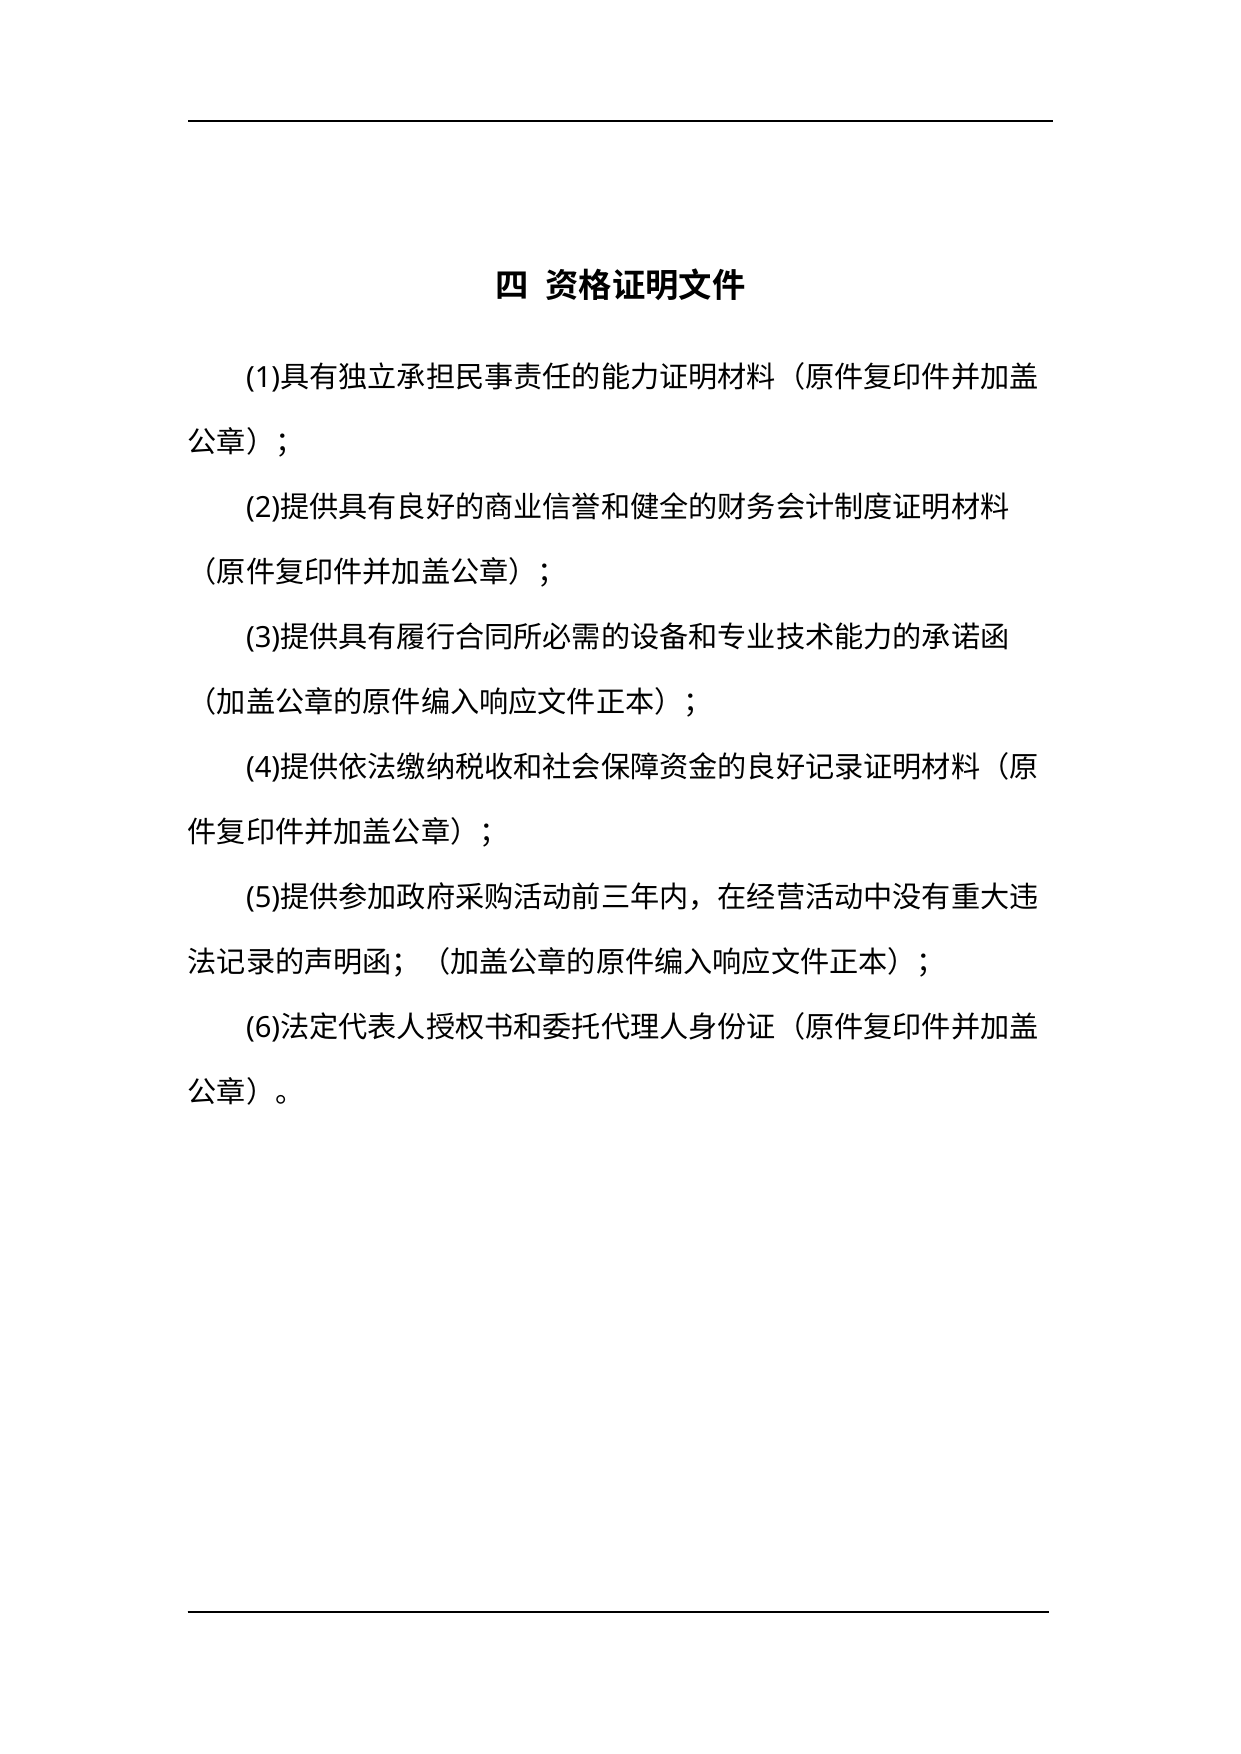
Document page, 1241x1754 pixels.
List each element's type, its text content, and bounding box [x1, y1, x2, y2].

text (4)提供依法缴纳税收和社会保障资金的良好记录证明材料（原件复印件并加盖公章）； [187, 732, 1053, 862]
text (2)提供具有良好的商业信誉和健全的财务会计制度证明材料（原件复印件并加盖公章）； [187, 472, 1053, 602]
text (3)提供具有履行合同所必需的设备和专业技术能力的承诺函（加盖公章的原件编入响应文件正本）； [187, 602, 1053, 732]
text (6)法定代表人授权书和委托代理人身份证（原件复印件并加盖公章）。 [187, 992, 1053, 1122]
text (1)具有独立承担民事责任的能力证明材料（原件复印件并加盖公章）； [187, 342, 1053, 472]
text 四 资格证明文件 [187, 252, 1053, 317]
text (5)提供参加政府采购活动前三年内，在经营活动中没有重大违法记录的声明函；（加盖公章的原件编入响应文件正本）； [187, 862, 1053, 992]
